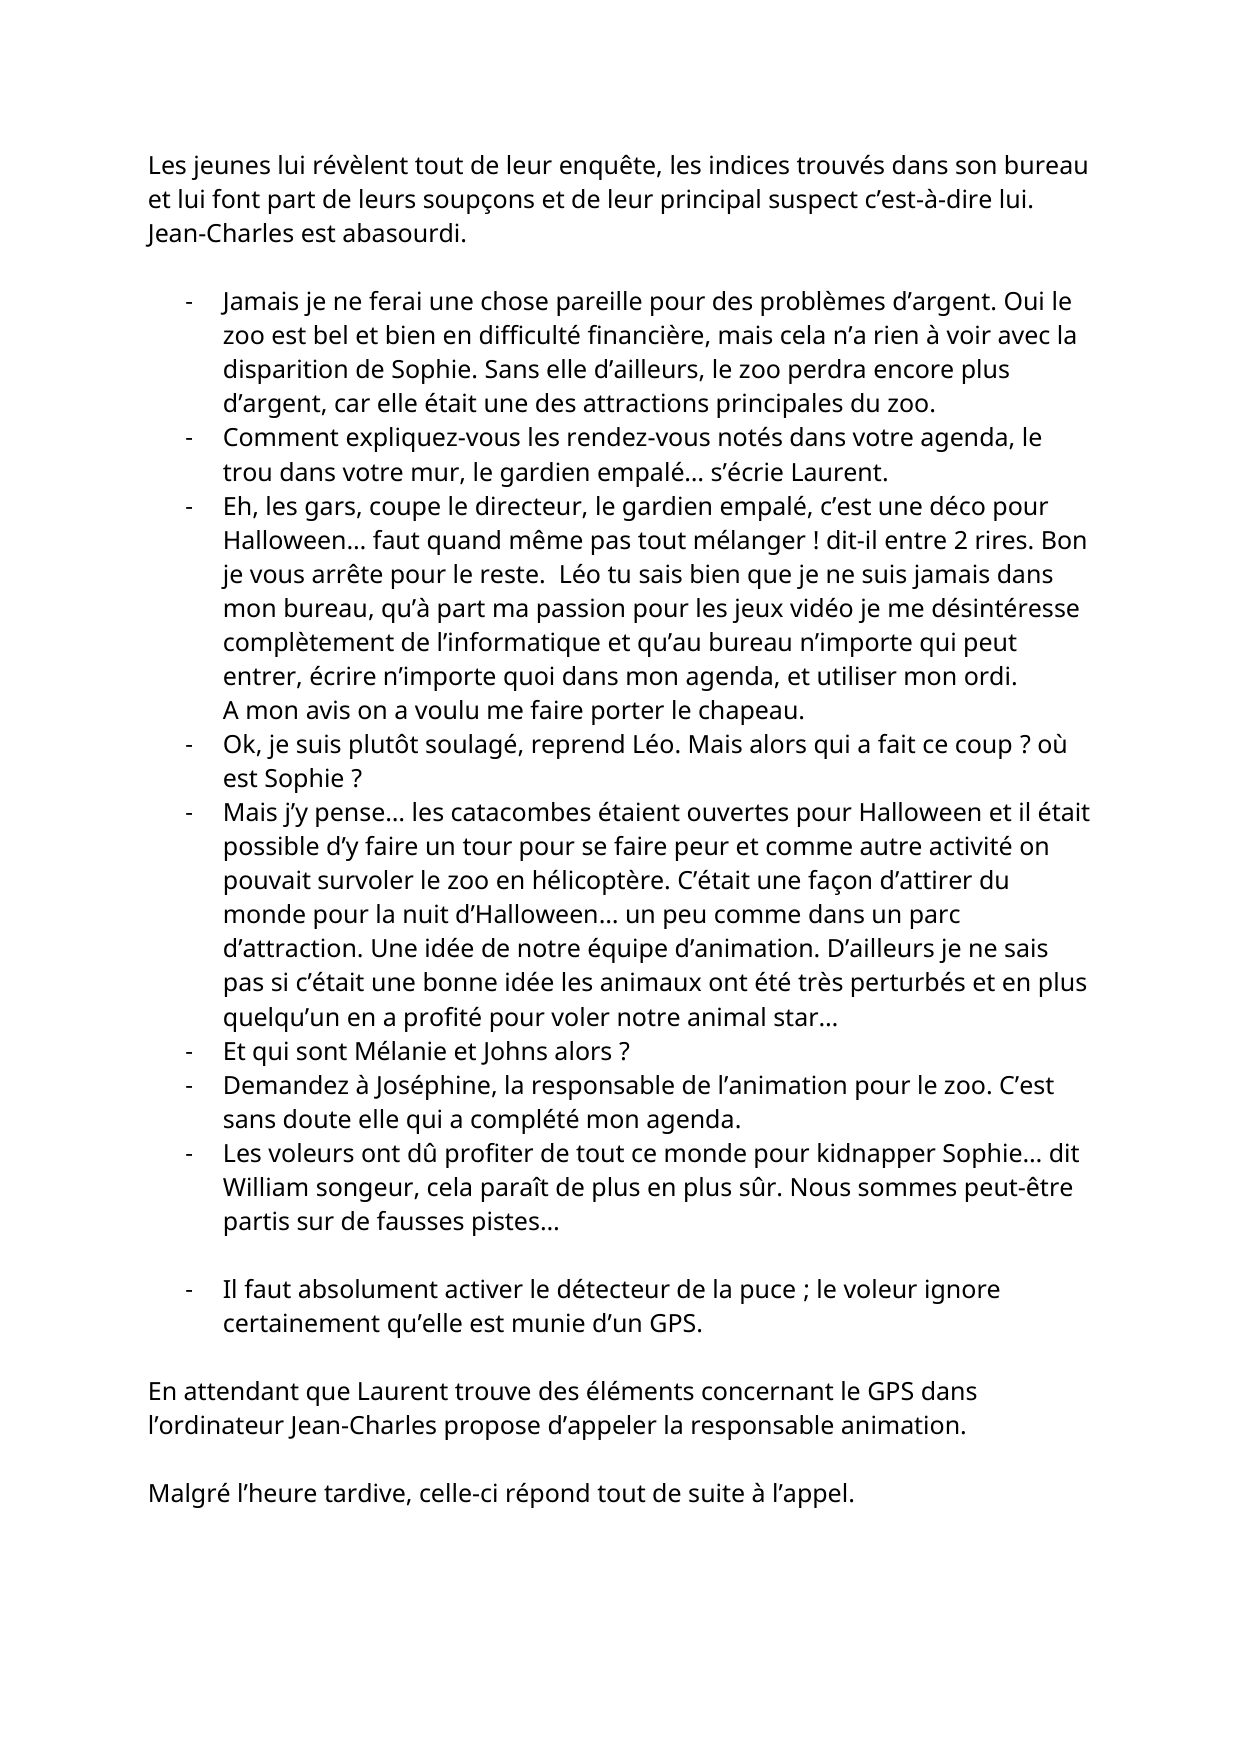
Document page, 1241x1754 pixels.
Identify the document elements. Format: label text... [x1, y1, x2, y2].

list Jamais je ne ferai une chose pareille pour des problèmes d’argent. Oui le zoo est bel et bien en difficulté financière, mais cela n’a rien à voir avec la disparition de Sophie. Sans elle d’ailleurs, le zoo perdra encore plus d’argent, car elle était une des attractions principales du zoo. [185, 284, 1093, 420]
list Comment expliquez-vous les rendez-vous notés dans votre agenda, le trou dans votre mur, le gardien empalé… s’écrie Laurent. [185, 420, 1093, 488]
list Et qui sont Mélanie et Johns alors ? [185, 1033, 1093, 1067]
text Malgré l’heure tardive, celle-ci répond tout de suite à l’appel. [148, 1476, 1093, 1510]
list Les voleurs ont dû profiter de tout ce monde pour kidnapper Sophie… dit William songeur, cela paraît de plus en plus sûr. Nous sommes peut-être partis sur de fausses pistes… [185, 1135, 1093, 1238]
list Demandez à Joséphine, la responsable de l’animation pour le zoo. C’est sans doute elle qui a complété mon agenda. [185, 1067, 1093, 1135]
text Les jeunes lui révèlent tout de leur enquête, les indices trouvés dans son bureau et lui font part de leurs soupçons et de leur principal suspect c’est-à-dire lui. Jean-Charles est abasourdi. [148, 148, 1093, 250]
list Mais j’y pense… les catacombes étaient ouvertes pour Halloween et il était possible d’y faire un tour pour se faire peur et comme autre activité on pouvait survoler le zoo en hélicoptère. C’était une façon d’attirer du monde pour la nuit d’Halloween… un peu comme dans un parc d’attraction. Une idée de notre équipe d’animation. D’ailleurs je ne sais pas si c’était une bonne idée les animaux ont été très perturbés et en plus quelqu’un en a profité pour voler notre animal star… [185, 795, 1093, 1033]
text En attendant que Laurent trouve des éléments concernant le GPS dans l’ordinateur Jean-Charles propose d’appeler la responsable animation. [148, 1374, 1093, 1442]
list Ok, je suis plutôt soulagé, reprend Léo. Mais alors qui a fait ce coup ? où est Sophie ? [185, 727, 1093, 795]
list A mon avis on a voulu me faire porter le chapeau. [223, 693, 1093, 727]
list Eh, les gars, coupe le directeur, le gardien empalé, c’est une déco pour Halloween… faut quand même pas tout mélanger ! dit-il entre 2 rires. Bon je vous arrête pour le reste. Léo tu sais bien que je ne suis jamais dans mon bureau, qu’à part ma passion pour les jeux vidéo je me désintéresse complètement de l’informatique et qu’au bureau n’importe qui peut entrer, écrire n’importe quoi dans mon agenda, et utiliser mon ordi. [185, 488, 1093, 693]
list Il faut absolument activer le détecteur de la puce ; le voleur ignore certainement qu’elle est munie d’un GPS. [185, 1272, 1093, 1340]
